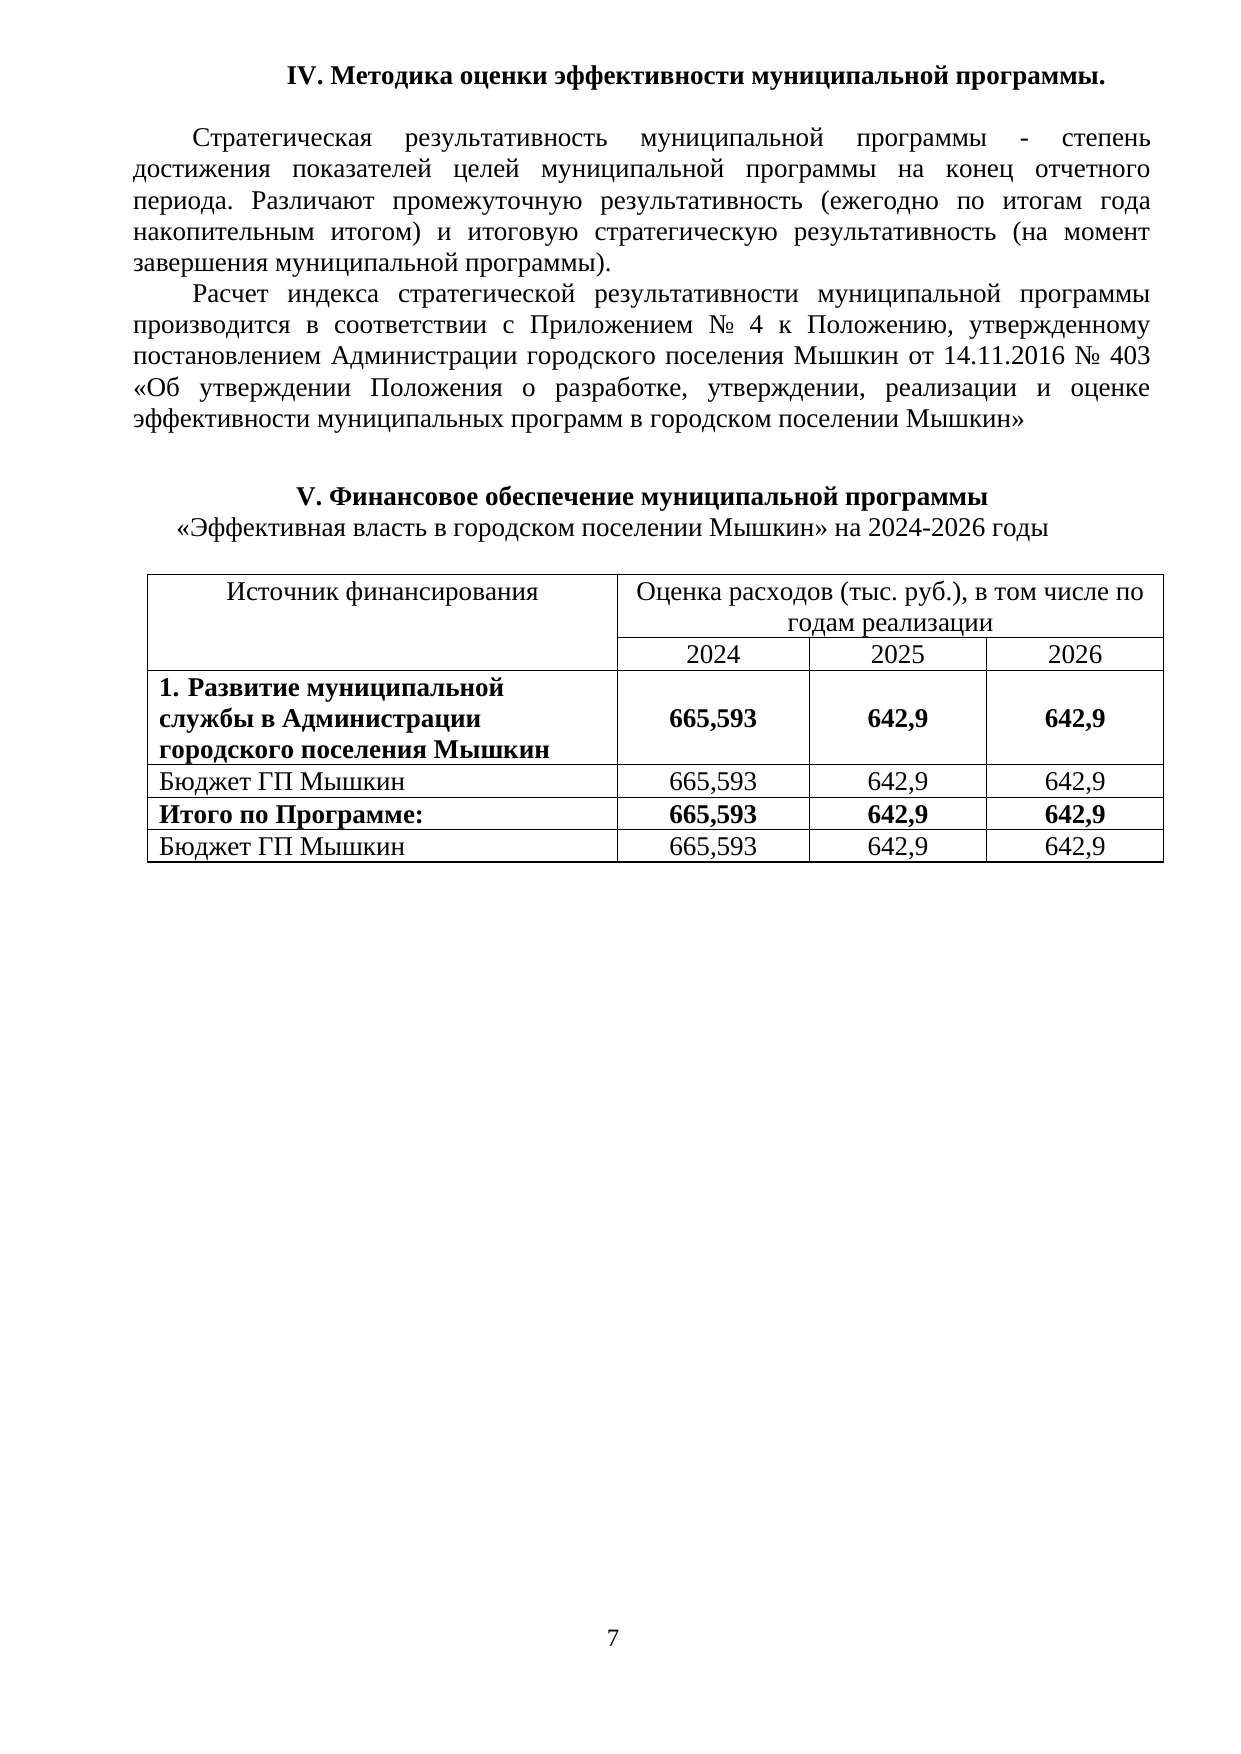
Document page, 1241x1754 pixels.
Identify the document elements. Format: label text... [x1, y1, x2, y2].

table_cell 2024 [618, 638, 809, 670]
table_header Оценка расходов (тыс. руб.), в том числе по годам реализации [618, 575, 1163, 637]
text IV. Методика оценки эффективности муниципальной программы. [162, 59, 1171, 90]
table_cell 642,9 [810, 765, 986, 797]
table_cell Бюджет ГП Мышкин [148, 830, 617, 861]
table_cell 1. Развитие муниципальной службы в Администрации городского поселения Мышкин [148, 671, 617, 764]
table_cell Итого по Программе: [148, 798, 617, 829]
text «Эффективная власть в городском поселении Мышкин» на 2024-2026 годы [74, 511, 1152, 542]
table_cell 2026 [987, 638, 1163, 670]
table_cell 2025 [810, 638, 986, 670]
text Стратегическая результативность муниципальной программы - степень достижения показателей целей муниципальной программы на конец отчетного периода. Различают промежуточную результативность (ежегодно по итогам года накопительным итогом) и итоговую стратегическую результативность (на момент завершения муниципальной программы). [133, 121, 1152, 277]
table_cell 642,9 [987, 830, 1163, 861]
text Расчет индекса стратегической результативности муниципальной программы производится в соответствии с Приложением № 4 к Положению, утвержденному постановлением Администрации городского поселения Мышкин от 14.11.2016 № 403 «Об утверждении Положения о разработке, утверждении, реализации и оценке эффективности муниципальных программ в городском поселении Мышкин» [133, 277, 1152, 433]
table_cell 642,9 [987, 671, 1163, 764]
table_cell 642,9 [810, 671, 986, 764]
table_cell 665,593 [618, 798, 809, 829]
table_cell 665,593 [618, 765, 809, 797]
table_cell 642,9 [987, 798, 1163, 829]
table_header Источник финансирования [148, 575, 617, 670]
table_cell 642,9 [810, 830, 986, 861]
table_cell 642,9 [810, 798, 986, 829]
table_cell 665,593 [618, 671, 809, 764]
table_cell Бюджет ГП Мышкин [148, 765, 617, 797]
text V. Финансовое обеспечение муниципальной программы [133, 480, 1152, 511]
table_cell 665,593 [618, 830, 809, 861]
table_cell 642,9 [987, 765, 1163, 797]
